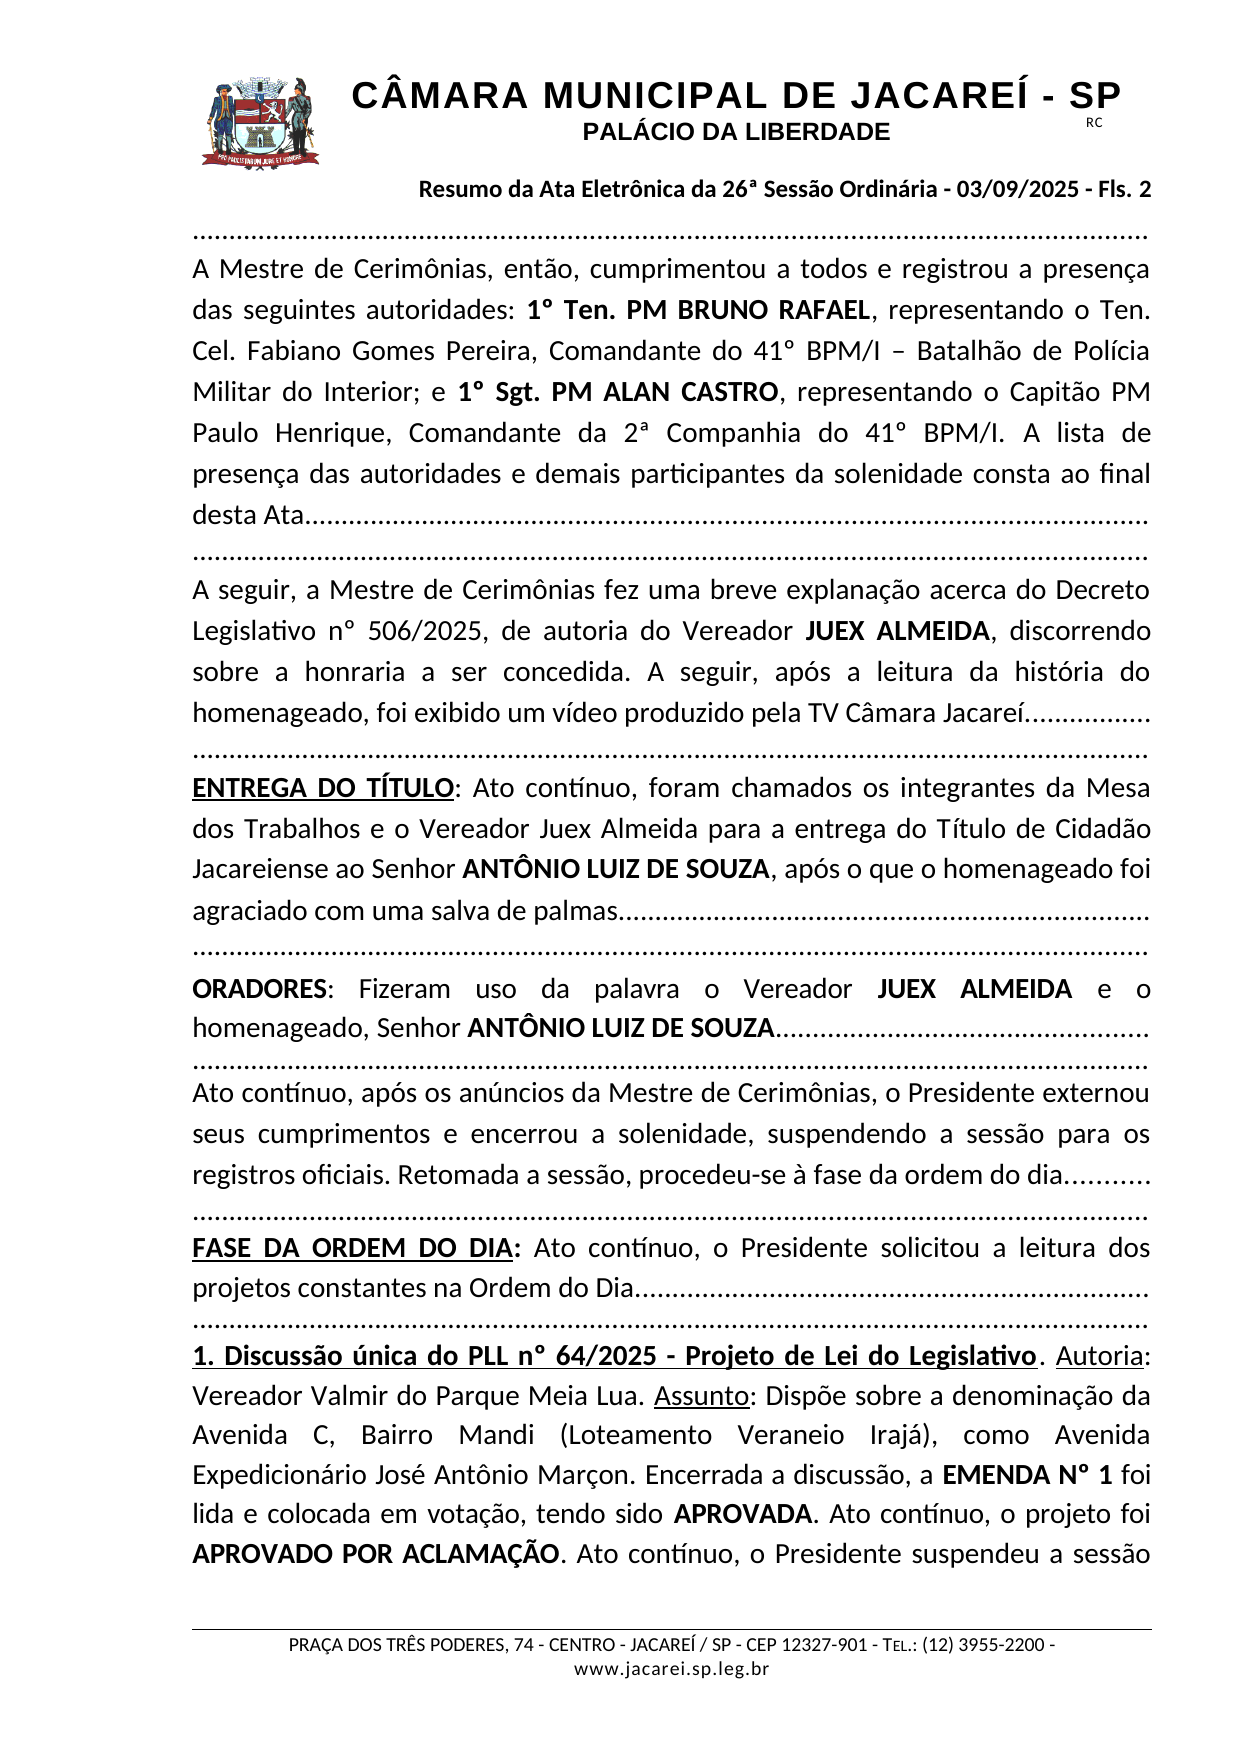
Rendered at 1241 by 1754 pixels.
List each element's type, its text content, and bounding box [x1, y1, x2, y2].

text FASE DA ORDEM DO DIA: Ato contínuo, o Presidente solicitou a leitura dos projetos constantes na Ordem do Dia. [192, 1226, 1152, 1305]
text Ato contínuo, após os anúncios da Mestre de Cerimônias, o Presidente externou seus cumprimentos e encerrou a solenidade, suspendendo a sessão para os registros oficiais. Retomada a sessão, procedeu-se à fase da ordem do dia. [192, 1074, 1152, 1192]
picture [201, 76, 320, 171]
text A Mestre de Cerimônias, então, cumprimentou a todos e registrou a presença das seguintes autoridades: 1º Ten. PM BRUNO RAFAEL, representando o Ten. Cel. Fabiano Gomes Pereira, Comandante do 41º BPM/I – Batalhão de Polícia Militar do Interior; e 1º Sgt. PM ALAN CASTRO, representando o Capitão PM Paulo Henrique, Comandante da 2ª Companhia do 41º BPM/I. A lista de presença das autoridades e demais participantes da solenidade consta ao final desta Ata. [192, 250, 1152, 532]
text ORADORES: Fizeram uso da palavra o Vereador JUEX ALMEIDA e o homenageado, Senhor ANTÔNIO LUIZ DE SOUZA. [192, 967, 1152, 1046]
text ENTREGA DO TÍTULO: Ato contínuo, foram chamados os integrantes da Mesa dos Trabalhos e o Vereador Juex Almeida para a entrega do Título de Cidadão Jacareiense ao Senhor ANTÔNIO LUIZ DE SOUZA, após o que o homenageado foi agraciado com uma salva de palmas. [192, 769, 1152, 927]
text A seguir, a Mestre de Cerimônias fez uma breve explanação acerca do Decreto Legislativo nº 506/2025, de autoria do Vereador JUEX ALMEIDA, discorrendo sobre a honraria a ser concedida. A seguir, após a leitura da história do homenageado, foi exibido um vídeo produzido pela TV Câmara Jacareí. [192, 571, 1152, 729]
